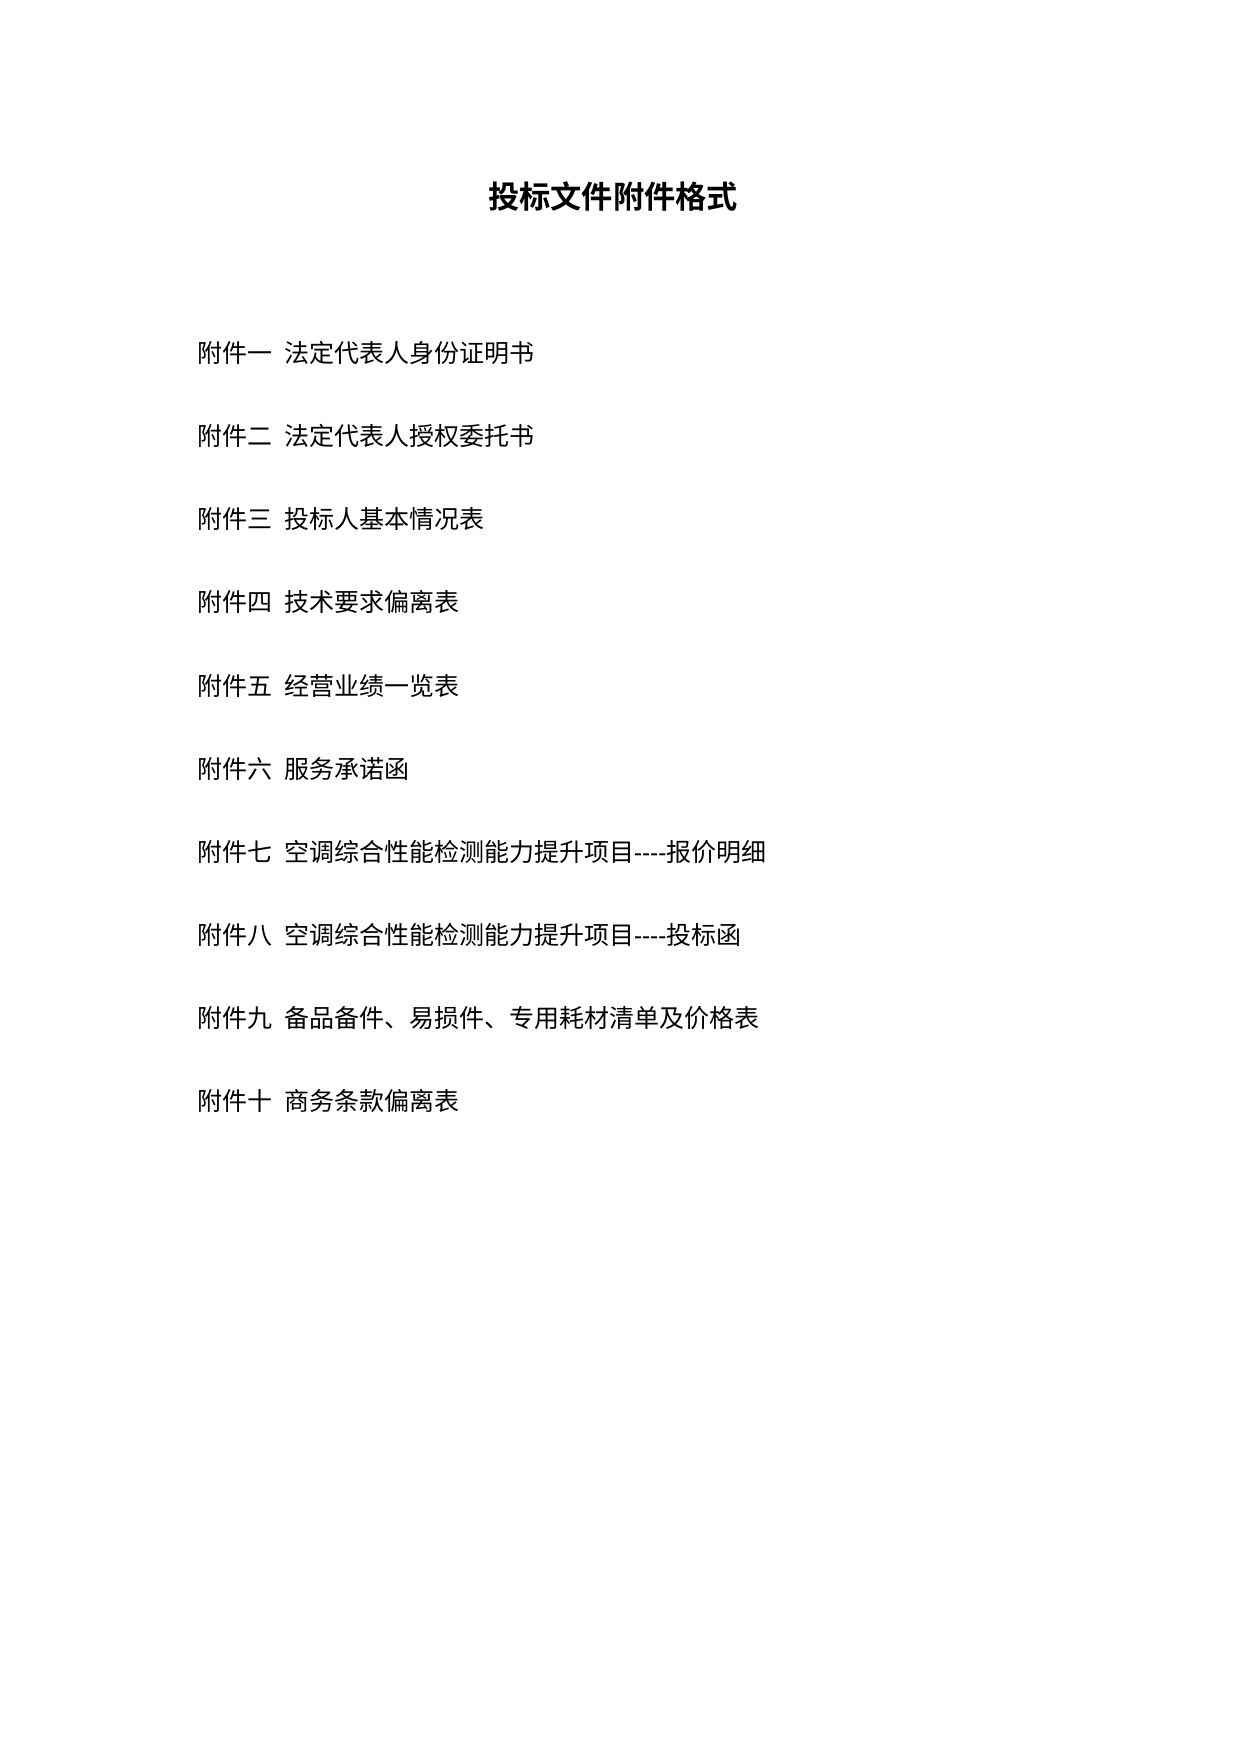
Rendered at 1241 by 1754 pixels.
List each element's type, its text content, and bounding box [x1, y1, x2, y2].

text 附件七 空调综合性能检测能力提升项目----报价明细 [148, 818, 1078, 883]
text 附件五 经营业绩一览表 [148, 652, 1078, 717]
text 附件八 空调综合性能检测能力提升项目----投标函 [148, 901, 1078, 966]
text 附件一 法定代表人身份证明书 [148, 319, 1078, 384]
text 附件十 商务条款偏离表 [148, 1067, 1078, 1132]
text 附件四 技术要求偏离表 [148, 568, 1078, 633]
text 附件三 投标人基本情况表 [148, 485, 1078, 550]
text 附件二 法定代表人授权委托书 [148, 402, 1100, 467]
text 附件九 备品备件、易损件、专用耗材清单及价格表 [148, 984, 1078, 1049]
text 附件六 服务承诺函 [148, 735, 1078, 800]
text 投标文件附件格式 [148, 162, 1078, 227]
